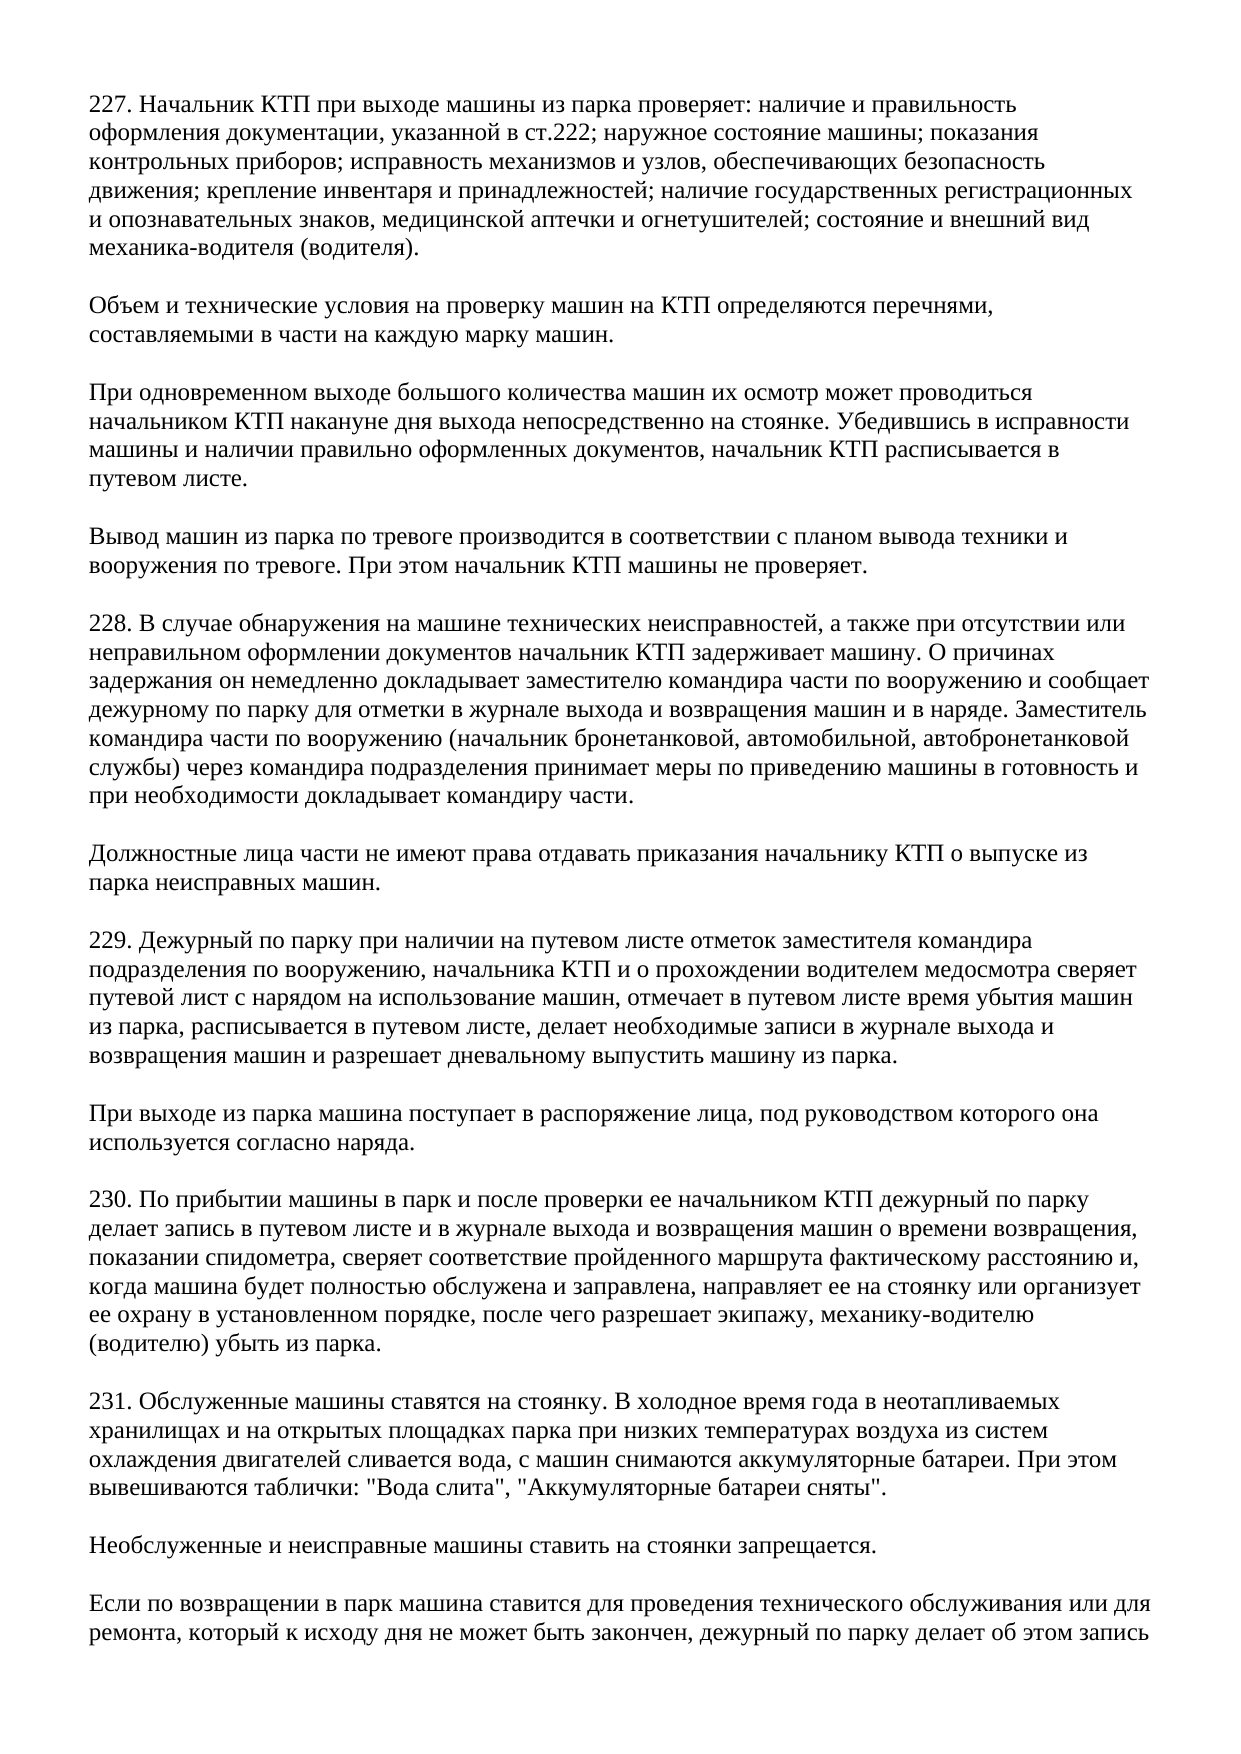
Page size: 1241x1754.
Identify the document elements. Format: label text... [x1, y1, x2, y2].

text Вывод машин из парка по тревоге производится в соответствии с планом вывода техники и вооружения по тревоге. При этом начальник КТП машины не проверяет. [89, 521, 1152, 579]
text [89, 1588, 1152, 1646]
text При одновременном выходе большого количества машин их осмотр может проводиться начальником КТП накануне дня выхода непосредственно на стоянке. Убедившись в исправности машины и наличии правильно оформленных документов, начальник КТП расписывается в путевом листе. [89, 377, 1152, 492]
text 229. Дежурный по парку при наличии на путевом листе отметок заместителя командира подразделения по вооружению, начальника КТП и о прохождении водителем медосмотра сверяет путевой лист с нарядом на использование машин, отмечает в путевом листе время убытия машин из парка, расписывается в путевом листе, делает необходимые записи в журнале выхода и возвращения машин и разрешает дневальному выпустить машину из парка. [89, 925, 1152, 1069]
text 231. Обслуженные машины ставятся на стоянку. В холодное время года в неотапливаемых хранилищах и на открытых площадках парка при низких температурах воздуха из систем охлаждения двигателей сливается вода, с машин снимаются аккумуляторные батареи. При этом вывешиваются таблички: "Вода слита", "Аккумуляторные батареи сняты". [89, 1386, 1152, 1501]
text 228. В случае обнаружения на машине технических неисправностей, а также при отсутствии или неправильном оформлении документов начальник КТП задерживает машину. О причинах задержания он немедленно докладывает заместителю командира части по вооружению и сообщает дежурному по парку для отметки в журнале выхода и возвращения машин и в наряде. Заместитель командира части по вооружению (начальник бронетанковой, автомобильной, автобронетанковой службы) через командира подразделения принимает меры по приведению машины в готовность и при необходимости докладывает командиру части. [89, 608, 1152, 809]
text Должностные лица части не имеют права отдавать приказания начальнику КТП о выпуске из парка неисправных машин. [89, 838, 1152, 896]
text 230. По прибытии машины в парк и после проверки ее начальником КТП дежурный по парку делает запись в путевом листе и в журнале выхода и возвращения машин о времени возвращения, показании спидометра, сверяет соответствие пройденного маршрута фактическому расстоянию и, когда машина будет полностью обслужена и заправлена, направляет ее на стоянку или организует ее охрану в установленном порядке, после чего разрешает экипажу, механику-водителю (водителю) убыть из парка. [89, 1184, 1152, 1357]
text При выходе из парка машина поступает в распоряжение лица, под руководством которого она используется согласно наряда. [89, 1098, 1152, 1155]
text 227. Начальник КТП при выходе машины из парка проверяет: наличие и правильность оформления документации, указанной в ст.222; наружное состояние машины; показания контрольных приборов; исправность механизмов и узлов, обеспечивающих безопасность движения; крепление инвентаря и принадлежностей; наличие государственных регистрационных и опознавательных знаков, медицинской аптечки и огнетушителей; состояние и внешний вид механика-водителя (водителя). [89, 89, 1152, 261]
text Необслуженные и неисправные машины ставить на стоянки запрещается. [89, 1530, 1152, 1559]
text Объем и технические условия на проверку машин на КТП определяются перечнями, составляемыми в части на каждую марку машин. [89, 290, 1152, 348]
